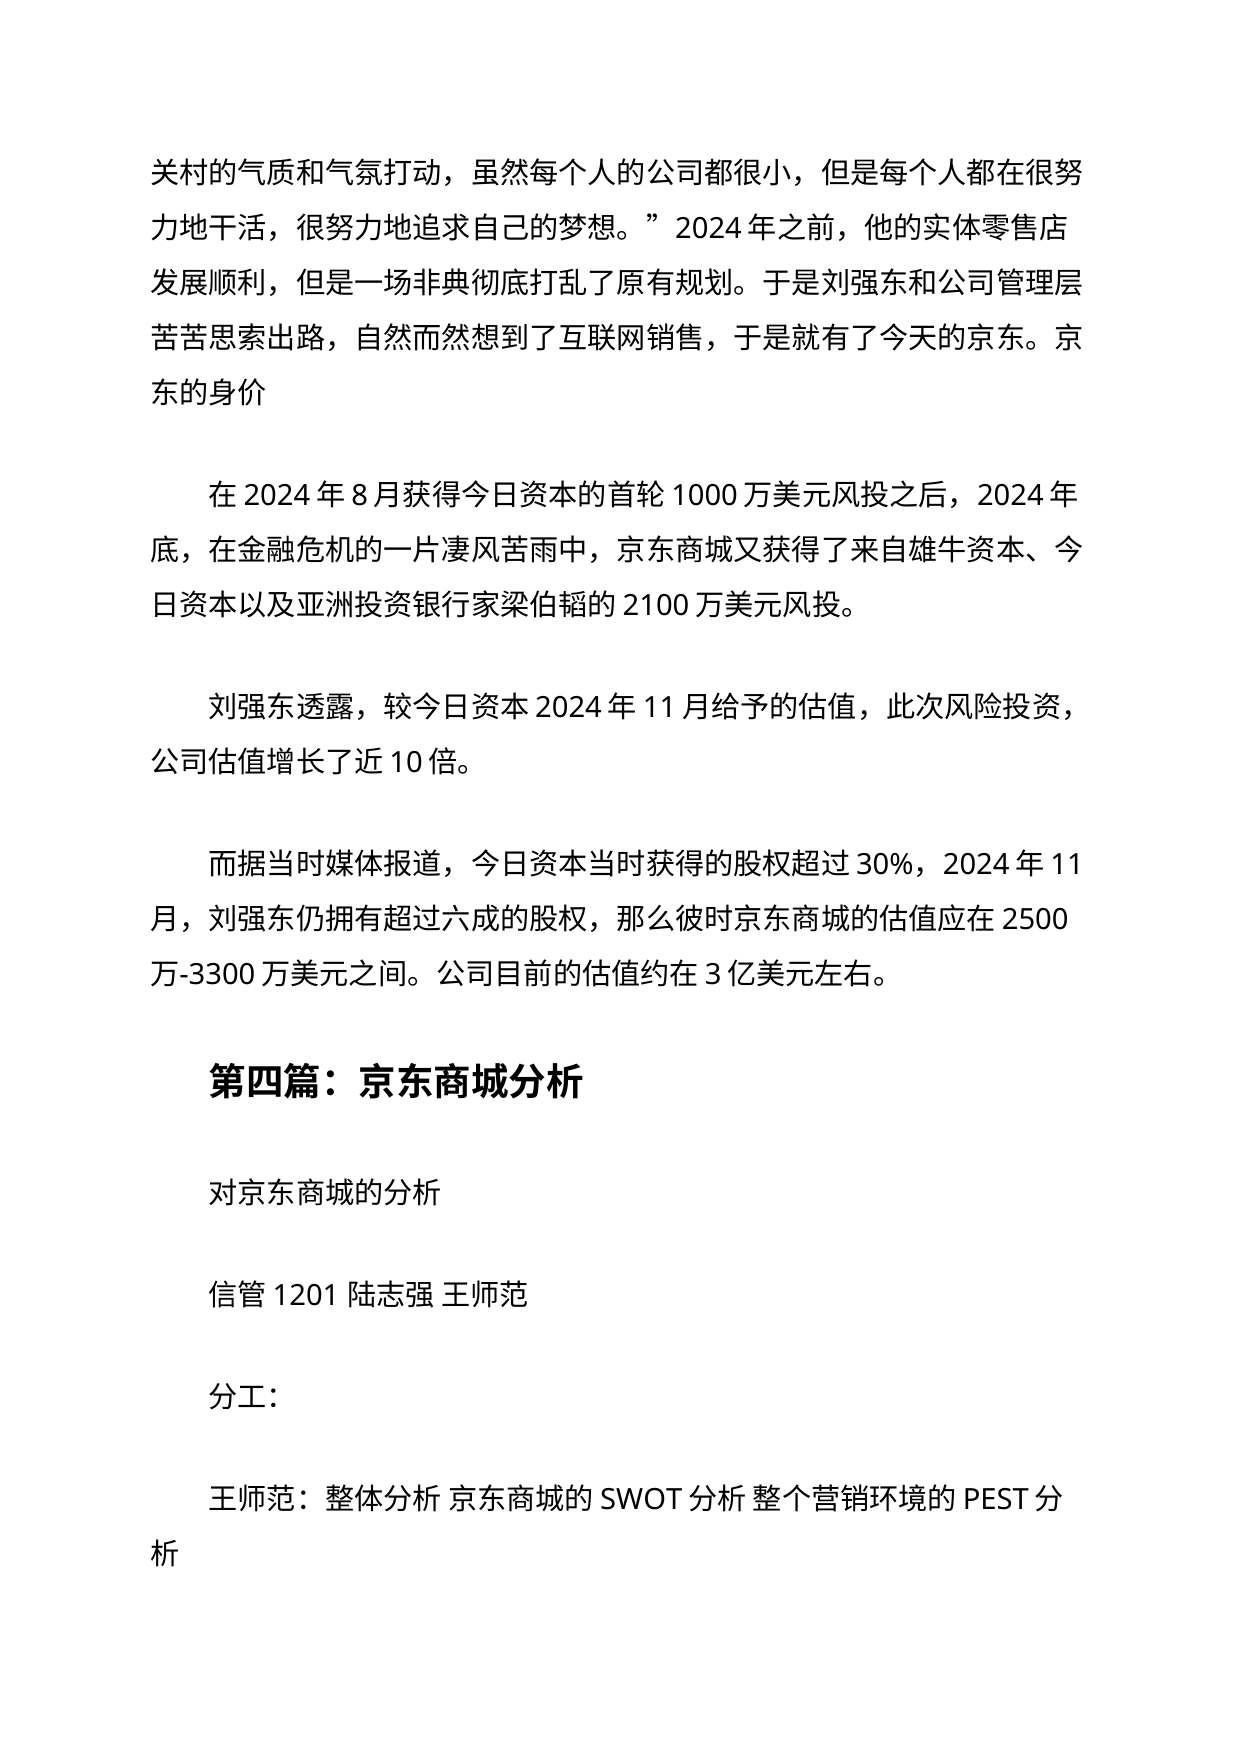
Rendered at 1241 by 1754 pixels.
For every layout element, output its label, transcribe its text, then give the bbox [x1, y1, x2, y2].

text 在2024年8月获得今日资本的首轮1000万美元风投之后，2024年底，在金融危机的一片凄风苦雨中，京东商城又获得了来自雄牛资本、今日资本以及亚洲投资银行家梁伯韬的2100万美元风投。 [150, 471, 1090, 624]
text 王师范：整体分析 京东商城的SWOT分析 整个营销环境的PEST分析 [150, 1475, 1090, 1572]
text 第四篇：京东商城分析 [150, 1052, 1090, 1107]
text 刘强东透露，较今日资本2024年11月给予的估值，此次风险投资，公司估值增长了近10倍。 [150, 683, 1090, 781]
text 对京东商城的分析 [150, 1170, 1090, 1212]
text 而据当时媒体报道，今日资本当时获得的股权超过30%，2024年11月，刘强东仍拥有超过六成的股权，那么彼时京东商城的估值应在2500万-3300万美元之间。公司目前的估值约在3亿美元左右。 [150, 840, 1090, 993]
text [150, 150, 1090, 412]
text 信管1201 陆志强 王师范 [150, 1271, 1090, 1314]
text 分工： [150, 1373, 1090, 1416]
